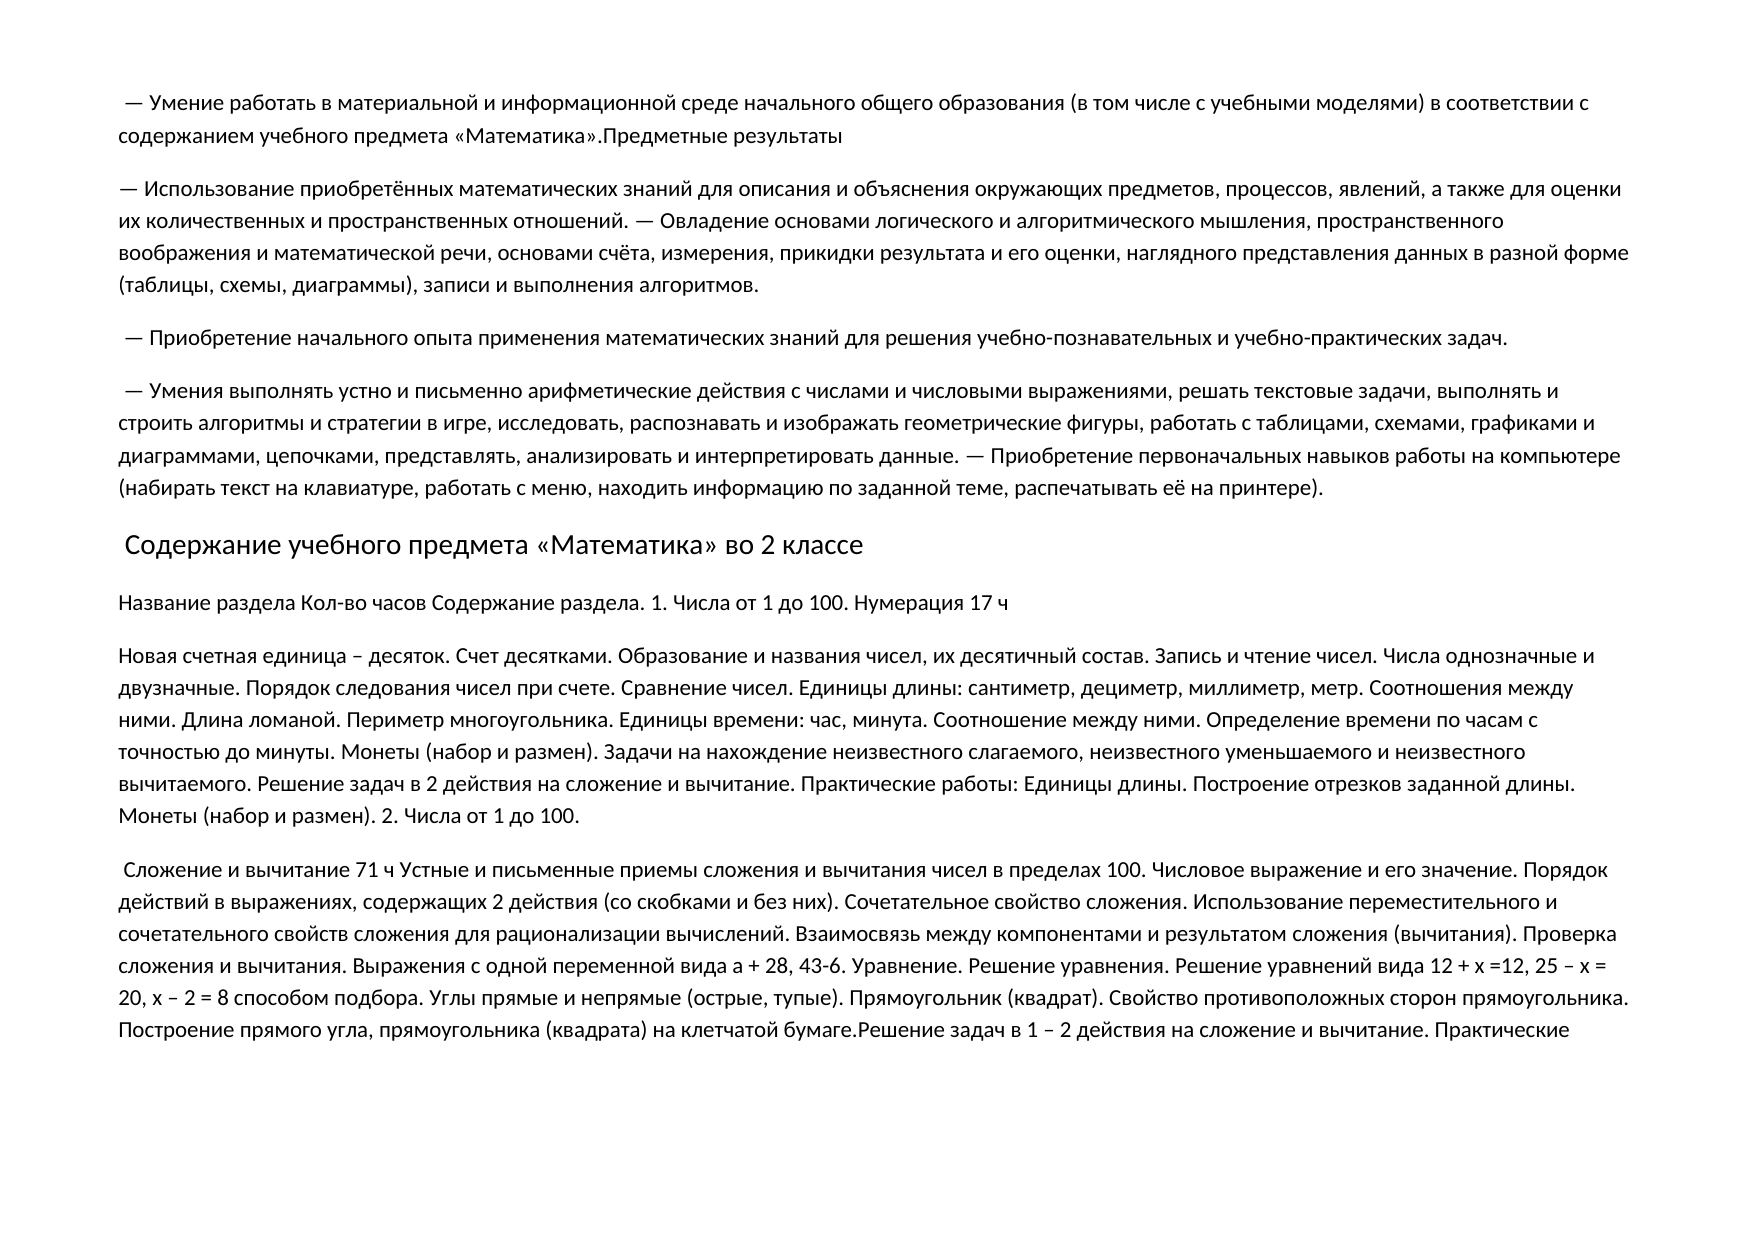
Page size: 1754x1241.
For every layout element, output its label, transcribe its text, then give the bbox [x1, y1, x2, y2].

text — Приобретение начального опыта применения математических знаний для решения учебно-познавательных и учебно-практических задач. [118, 323, 1636, 351]
text — Умение работать в материальной и информационной среде начального общего образования (в том числе с учебными моделями) в соответствии с содержанием учебного предмета «Математика».Предметные результаты [118, 88, 1636, 149]
text Новая счетная единица – десяток. Счет десятками. Образование и названия чисел, их десятичный состав. Запись и чтение чисел. Числа однозначные и двузначные. Порядок следования чисел при счете. Сравнение чисел. Единицы длины: сантиметр, дециметр, миллиметр, метр. Соотношения между ними. Длина ломаной. Периметр многоугольника. Единицы времени: час, минута. Соотношение между ними. Определение времени по часам с точностью до минуты. Монеты (набор и размен). Задачи на нахождение неизвестного слагаемого, неизвестного уменьшаемого и неизвестного вычитаемого. Решение задач в 2 действия на сложение и вычитание. Практические работы: Единицы длины. Построение отрезков заданной длины. Монеты (набор и размен). 2. Числа от 1 до 100. [118, 641, 1636, 830]
text Содержание учебного предмета «Математика» во 2 классе [118, 526, 1636, 562]
text — Умения выполнять устно и письменно арифметические действия с числами и числовыми выражениями, решать текстовые задачи, выполнять и строить алгоритмы и стратегии в игре, исследовать, распознавать и изображать геометрические фигуры, работать с таблицами, схемами, графиками и диаграммами, цепочками, представлять, анализировать и интерпретировать данные. — Приобретение первоначальных навыков работы на компьютере (набирать текст на клавиатуре, работать с меню, находить информацию по заданной теме, распечатывать её на принтере). [118, 376, 1636, 501]
text — Использование приобретённых математических знаний для описания и объяснения окружающих предметов, процессов, явлений, а также для оценки их количественных и пространственных отношений. — Овладение основами логического и алгоритмического мышления, пространственного воображения и математической речи, основами счёта, измерения, прикидки результата и его оценки, наглядного представления данных в разной форме (таблицы, схемы, диаграммы), записи и выполнения алгоритмов. [118, 174, 1636, 298]
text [118, 855, 1636, 1044]
text Название раздела Кол-во часов Содержание раздела. 1. Числа от 1 до 100. Нумерация 17 ч [118, 588, 1636, 616]
